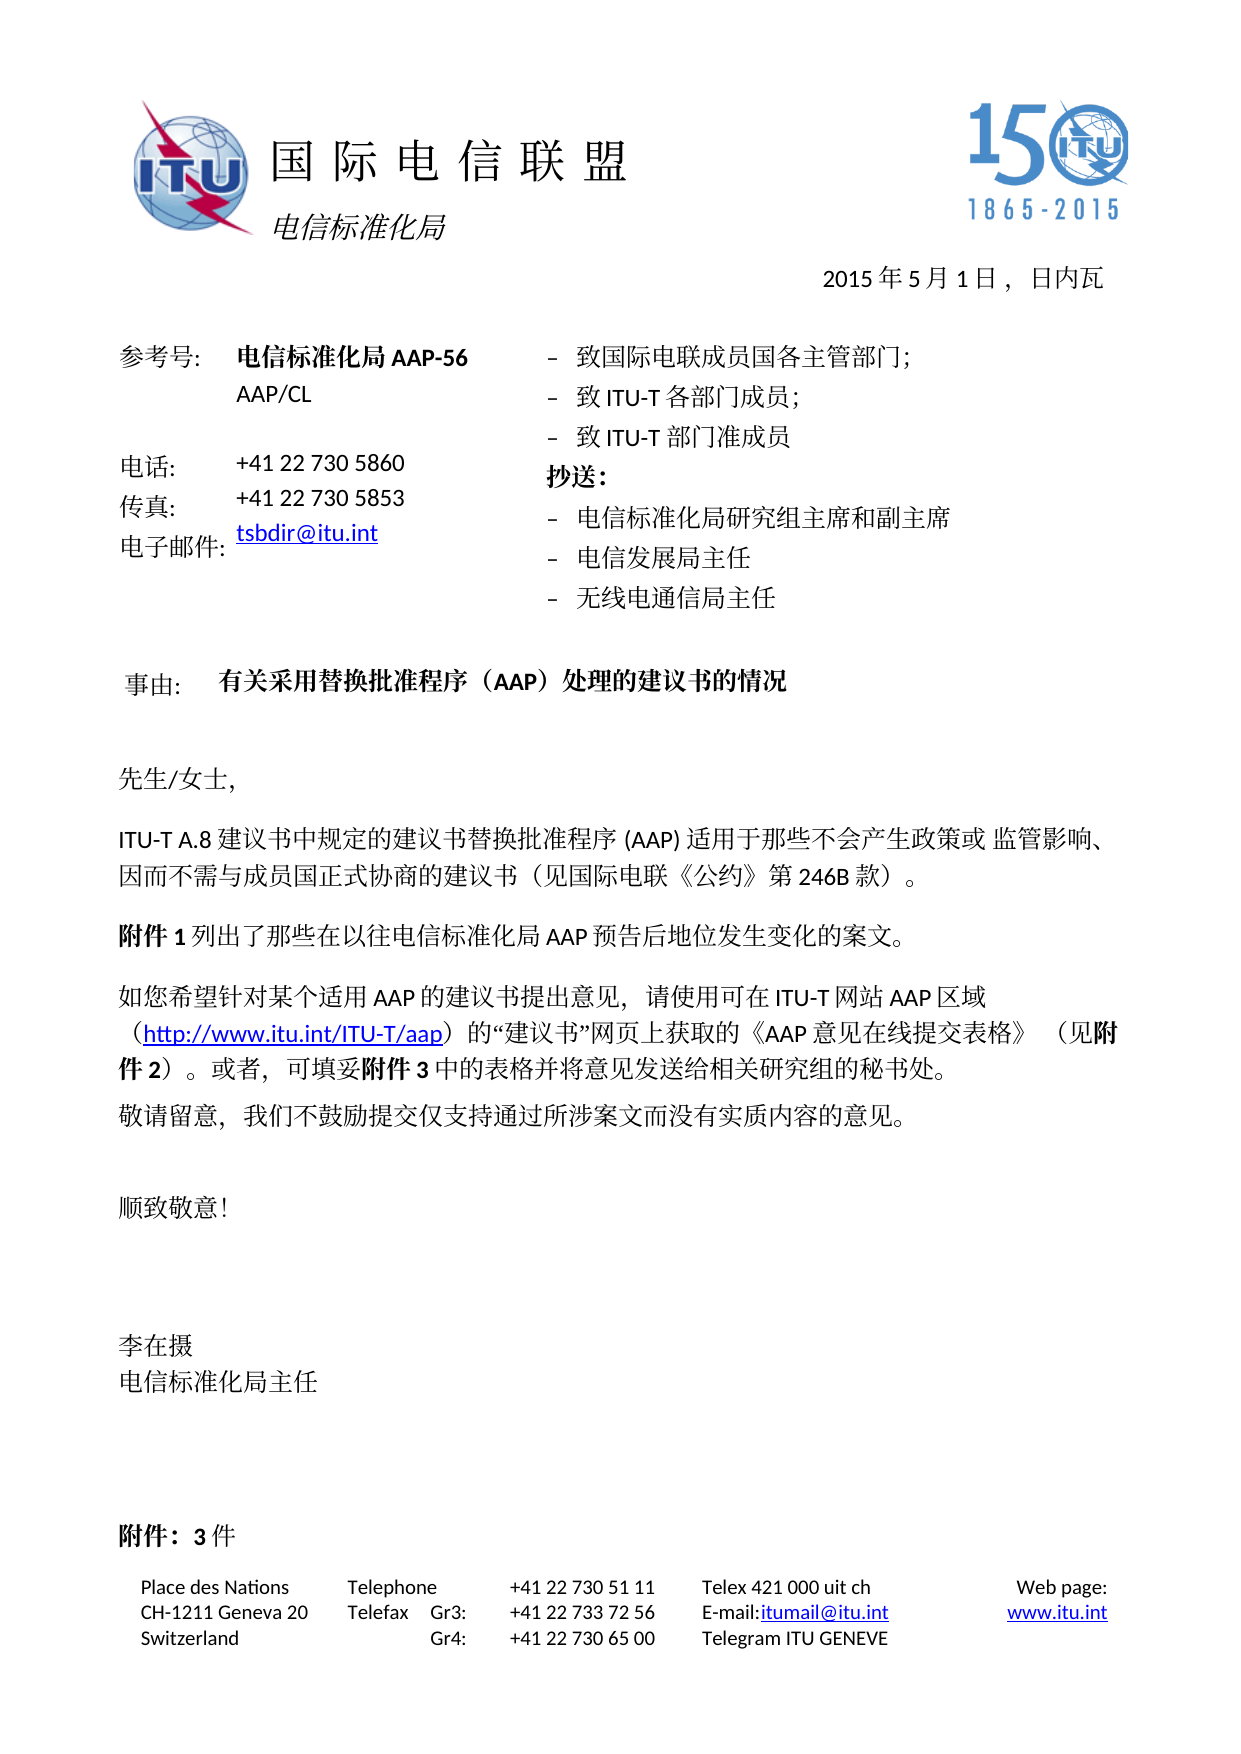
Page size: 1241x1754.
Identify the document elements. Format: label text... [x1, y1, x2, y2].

text 敬请留意，我们不鼓励提交仅支持通过所涉案文而没有实质内容的意见。 [118, 1096, 1112, 1132]
picture [948, 88, 1129, 234]
table_header [943, 89, 1128, 246]
text 附件1列出了那些在以往电信标准化局AAP预告后地位发生变化的案文。 [118, 917, 1122, 953]
text 李在摄 电信标准化局主任 [118, 1326, 1112, 1398]
table_header 有关采用替换批准程序（AAP）处理的建议书的情况 [213, 662, 1145, 706]
text 2015年5月1日 ，日内瓦 [118, 259, 1122, 295]
table_header [124, 89, 263, 246]
text 如您希望针对某个适用AAP的建议书提出意见，请使用可在ITU-T网站AAP区域 （http://www.itu.int/ITU-T/aap）的“建议书”网页上获取的《AAP意见在线提交表格》 （见附件2）。或者，可填妥附件3 中的表格并将意见发送给相关研究组的秘书处。 [118, 978, 1122, 1086]
text 顺致敬意！ [118, 1188, 1112, 1224]
table_header – 致国际电联成员国各主管部门； – 致ITU-T各部门成员； – 致ITU-T 部门准成员 抄送： – 电信标准化局研究组主席和副主席 – 电信发展局主任 – 无线电通信局主任 [546, 338, 1137, 618]
picture [133, 100, 254, 235]
text ITU-T A.8 建议书中规定的建议书替换批准程序 (AAP) 适用于那些不会产生政策或 监管影响、因而不需与成员国正式协商的建议书（见国际电联《公约》第246B款）。 [118, 820, 1122, 892]
text 先生/女士， [118, 759, 1122, 795]
text 附件：3件 [118, 1516, 1122, 1552]
table_header 事由: [118, 662, 213, 706]
table_header 参考号: 电话: 传真: 电子邮件: [119, 338, 236, 618]
table_header 国 际 电 信 联 盟 电信标准化局 [264, 89, 943, 246]
table_header 电信标准化局AAP-56 AAP/CL +41 22 730 5860 +41 22 730 5853 tsbdir@itu.int [236, 338, 546, 618]
